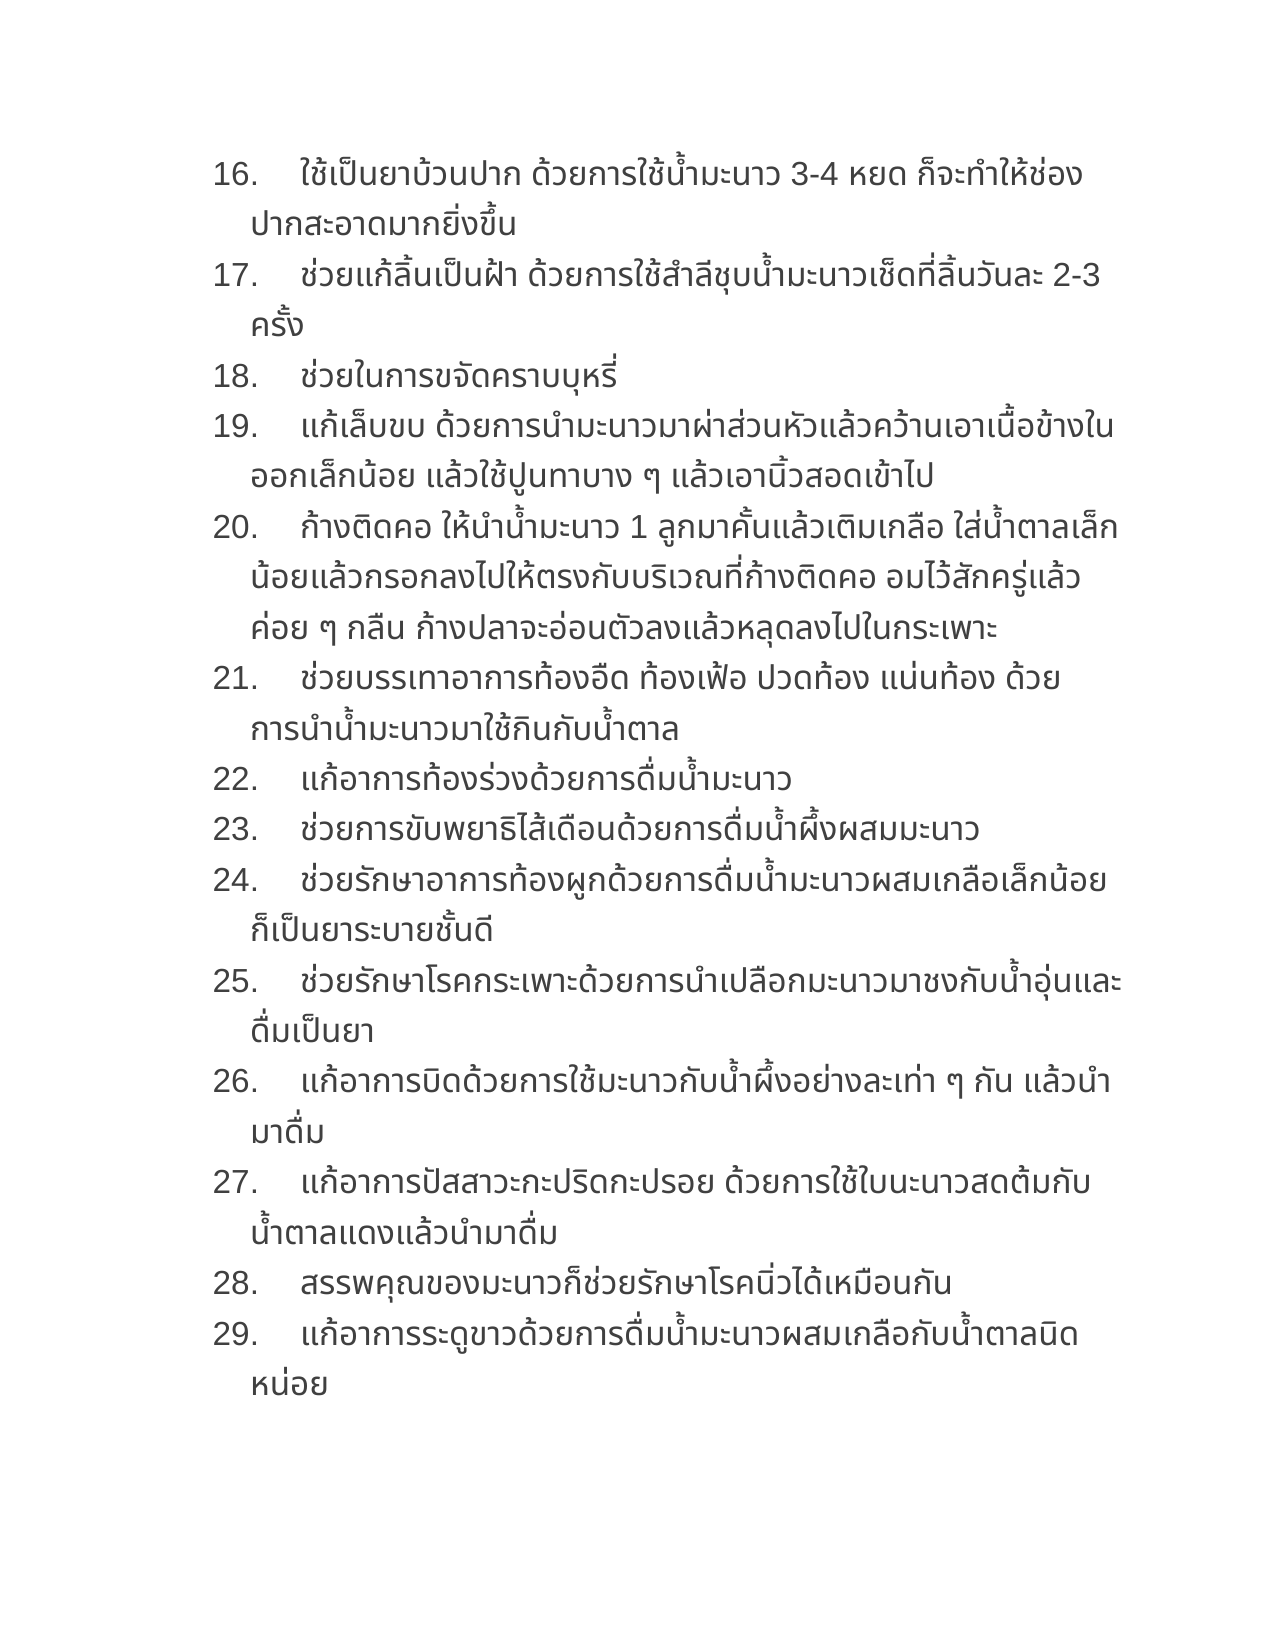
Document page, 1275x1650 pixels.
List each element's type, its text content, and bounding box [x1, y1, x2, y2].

list ช่วยรักษาอาการท้องผูกด้วยการดื่มน้ำมะนาวผสมเกลือเล็กน้อยก็เป็นยาระบายชั้นดี [212, 856, 1125, 957]
list ช่วยบรรเทาอาการท้องอืด ท้องเฟ้อ ปวดท้อง แน่นท้อง ด้วยการนำน้ำมะนาวมาใช้กินกับน้ำตาล [212, 654, 1125, 755]
list สรรพคุณของมะนาวก็ช่วยรักษาโรคนิ่วได้เหมือนกัน [212, 1259, 1125, 1309]
list ใช้เป็นยาบ้วนปาก ด้วยการใช้น้ำมะนาว 3-4 หยด ก็จะทำให้ช่องปากสะอาดมากยิ่งขึ้น [212, 150, 1125, 251]
list แก้อาการบิดด้วยการใช้มะนาวกับน้ำผึ้งอย่างละเท่า ๆ กัน แล้วนำมาดื่ม [212, 1057, 1125, 1158]
list ช่วยรักษาโรคกระเพาะด้วยการนำเปลือกมะนาวมาชงกับน้ำอุ่นและดื่มเป็นยา [212, 957, 1125, 1057]
list แก้อาการระดูขาวด้วยการดื่มน้ำมะนาวผสมเกลือกับน้ำตาลนิดหน่อย [212, 1309, 1125, 1410]
list ช่วยในการขจัดคราบบุหรี่ [212, 352, 1125, 402]
list ก้างติดคอ ให้นำน้ํามะนาว 1 ลูกมาคั้นแล้วเติมเกลือ ใส่น้ำตาลเล็กน้อยแล้วกรอกลงไปให้ตรงกับบริเวณที่ก้างติดคอ อมไว้สักครู่แล้วค่อย ๆ กลืน ก้างปลาจะอ่อนตัวลงแล้วหลุดลงไปในกระเพาะ [212, 503, 1125, 654]
list ช่วยแก้ลิ้นเป็นฝ้า ด้วยการใช้สำลีชุบน้ำมะนาวเช็ดที่ลิ้นวันละ 2-3 ครั้ง [212, 251, 1125, 352]
list แก้อาการปัสสาวะกะปริดกะปรอย ด้วยการใช้ใบนะนาวสดต้มกับน้ำตาลแดงแล้วนำมาดื่ม [212, 1158, 1125, 1259]
list ช่วยการขับพยาธิไส้เดือนด้วยการดื่มน้ำผึ้งผสมมะนาว [212, 805, 1125, 856]
list แก้เล็บขบ ด้วยการนำมะนาวมาผ่าส่วนหัวแล้วคว้านเอาเนื้อข้างในออกเล็กน้อย แล้วใช้ปูนทาบาง ๆ แล้วเอานิ้วสอดเข้าไป [212, 402, 1125, 503]
list แก้อาการท้องร่วงด้วยการดื่มน้ำมะนาว [212, 755, 1125, 805]
